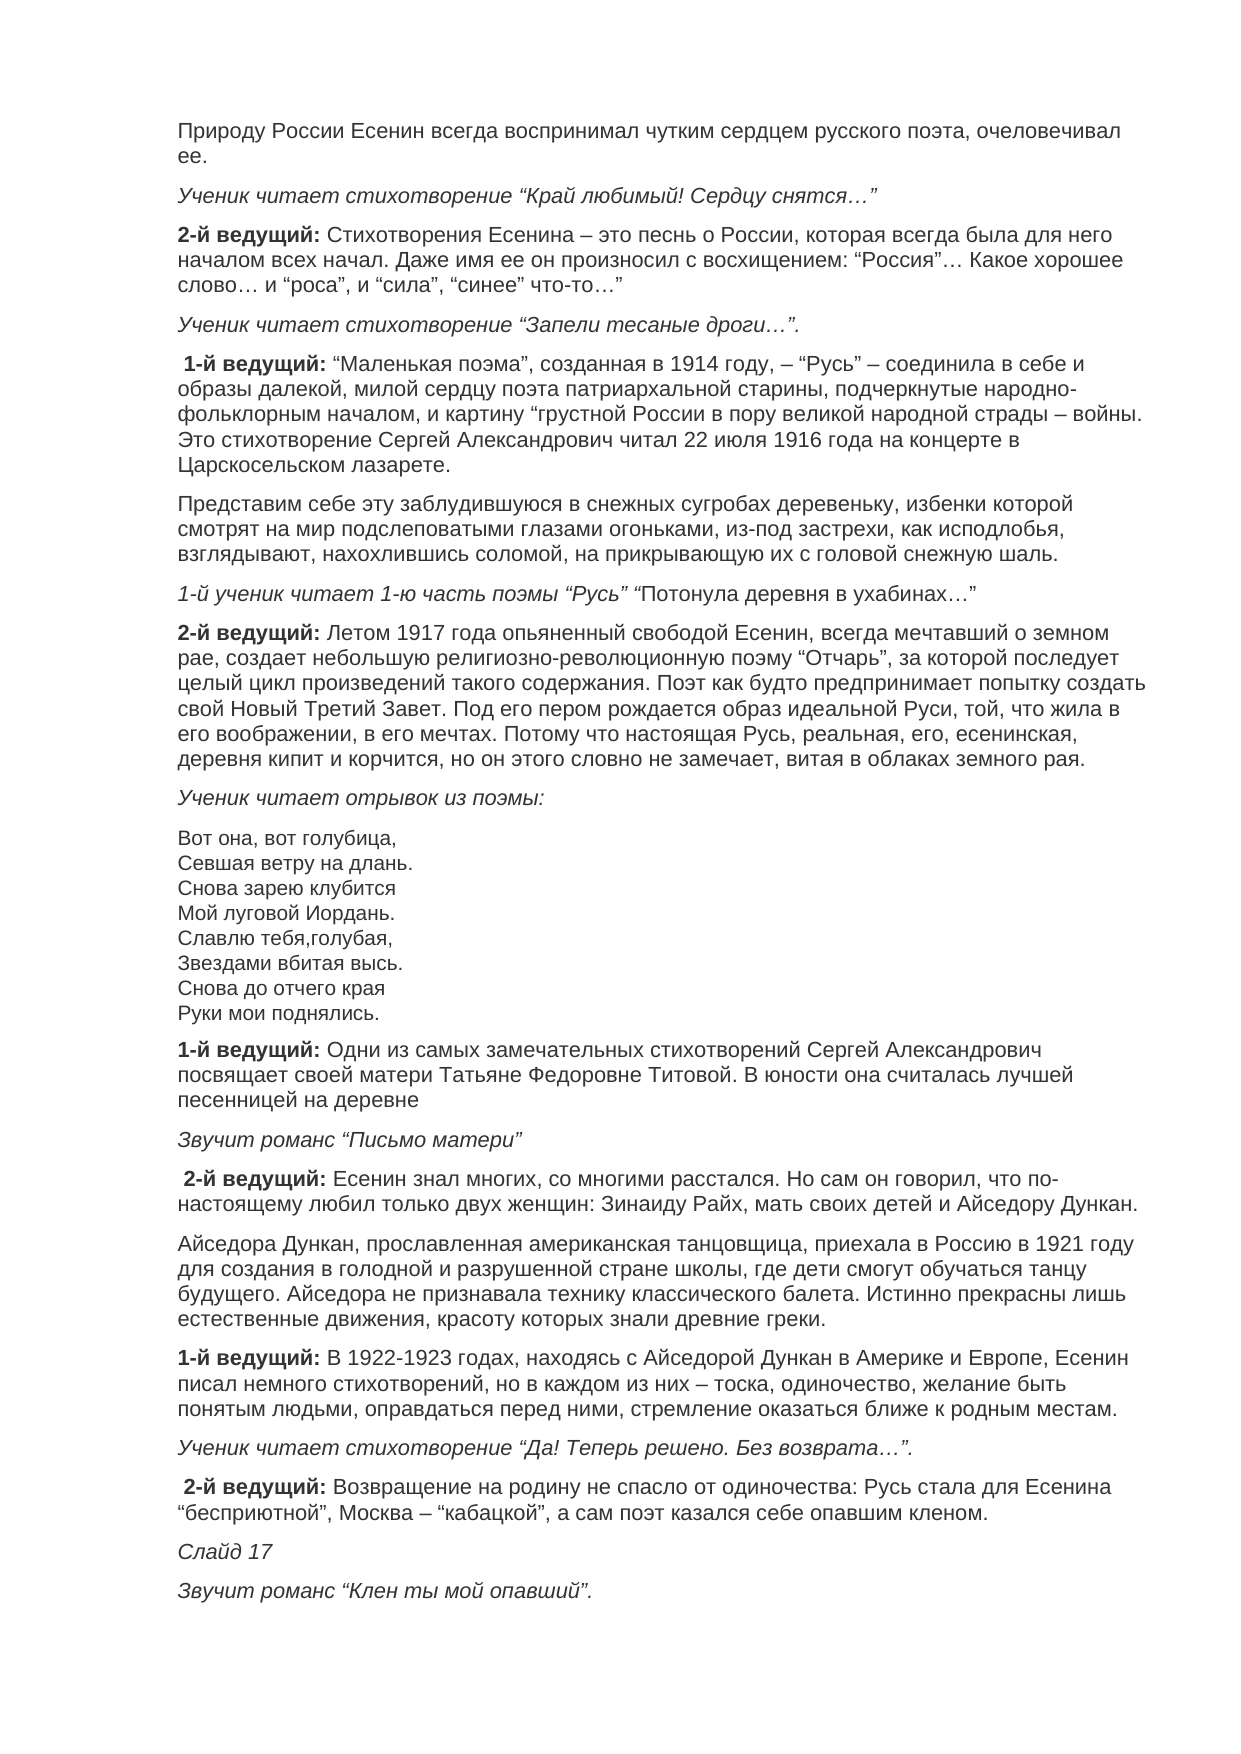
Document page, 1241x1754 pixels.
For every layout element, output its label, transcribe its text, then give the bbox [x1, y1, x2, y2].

text Ученик читает стихотворение “Запели тесаные дроги…”. [177, 312, 1152, 337]
text Звучит романс “Письмо матери” [177, 1127, 1152, 1152]
text 2-й ведущий: Возвращение на родину не спасло от одиночества: Русь стала для Есенина “бесприютной”, Москва – “кабацкой”, а сам поэт казался себе опавшим кленом. [177, 1474, 1152, 1525]
text Ученик читает стихотворение “Край любимый! Сердцу снятся…” [177, 183, 1152, 208]
text Ученик читает стихотворение “Да! Теперь решено. Без возврата…”. [177, 1435, 1152, 1460]
text Айседора Дункан, прославленная американская танцовщица, приехала в Россию в 1921 году для создания в голодной и разрушенной стране школы, где дети смогут обучаться танцу будущего. Айседора не признавала технику классического балета. Истинно прекрасны лишь естественные движения, красоту которых знали древние греки. [177, 1230, 1152, 1331]
text 2-й ведущий: Стихотворения Есенина – это песнь о России, которая всегда была для него началом всех начал. Даже имя ее он произносил с восхищением: “Россия”… Какое хорошее слово… и “роса”, и “сила”, “синее” что-то…” [177, 222, 1152, 297]
text Природу России Есенин всегда воспринимал чутким сердцем русского поэта, очеловечивал ее. [177, 118, 1152, 168]
text 1-й ведущий: “Маленькая поэма”, созданная в 1914 году, – “Русь” – соединила в себе и образы далекой, милой сердцу поэта патриархальной старины, подчеркнутые народно-фольклорным началом, и картину “грустной России в пору великой народной страды – войны. Это стихотворение Сергей Александрович читал 22 июля 1916 года на концерте в Царскосельском лазарете. [177, 351, 1152, 477]
text Ученик читает отрывок из поэмы: [177, 785, 1152, 810]
text 1-й ученик читает 1-ю часть поэмы “Русь” “Потонула деревня в ухабинах…” [177, 581, 1152, 606]
text 2-й ведущий: Летом 1917 года опьяненный свободой Есенин, всегда мечтавший о земном рае, создает небольшую религиозно-революционную поэму “Отчарь”, за которой последует целый цикл произведений такого содержания. Поэт как будто предпринимает попытку создать свой Новый Третий Завет. Под его пером рождается образ идеальной Руси, той, что жила в его воображении, в его мечтах. Потому что настоящая Русь, реальная, его, есенинская, деревня кипит и корчится, но он этого словно не замечает, витая в облаках земного рая. [177, 620, 1152, 771]
text 1-й ведущий: В 1922-1923 годах, находясь с Айседорой Дункан в Америке и Европе, Есенин писал немного стихотворений, но в каждом из них – тоска, одиночество, желание быть понятым людьми, оправдаться перед ними, стремление оказаться ближе к родным местам. [177, 1345, 1152, 1421]
text Вот она, вот голубица, Севшая ветру на длань. Снова зарею клубится Мой луговой Иордань. Славлю тебя,голубая, Звездами вбитая высь. Снова до отчего края Руки мои поднялись. [177, 824, 1152, 1024]
text 2-й ведущий: Есенин знал многих, со многими расстался. Но сам он говорил, что по-настоящему любил только двух женщин: Зинаиду Райх, мать своих детей и Айседору Дункан. [177, 1166, 1152, 1216]
text Слайд 17 [177, 1539, 1152, 1564]
text Представим себе эту заблудившуюся в снежных сугробах деревеньку, избенки которой смотрят на мир подслеповатыми глазами огоньками, из-под застрехи, как исподлобья, взглядывают, нахохлившись соломой, на прикрывающую их с головой снежную шаль. [177, 491, 1152, 567]
text Звучит романс “Клен ты мой опавший”. [177, 1578, 1152, 1603]
text 1-й ведущий: Одни из самых замечательных стихотворений Сергей Александрович посвящает своей матери Татьяне Федоровне Титовой. В юности она считалась лучшей песенницей на деревне [177, 1037, 1152, 1113]
